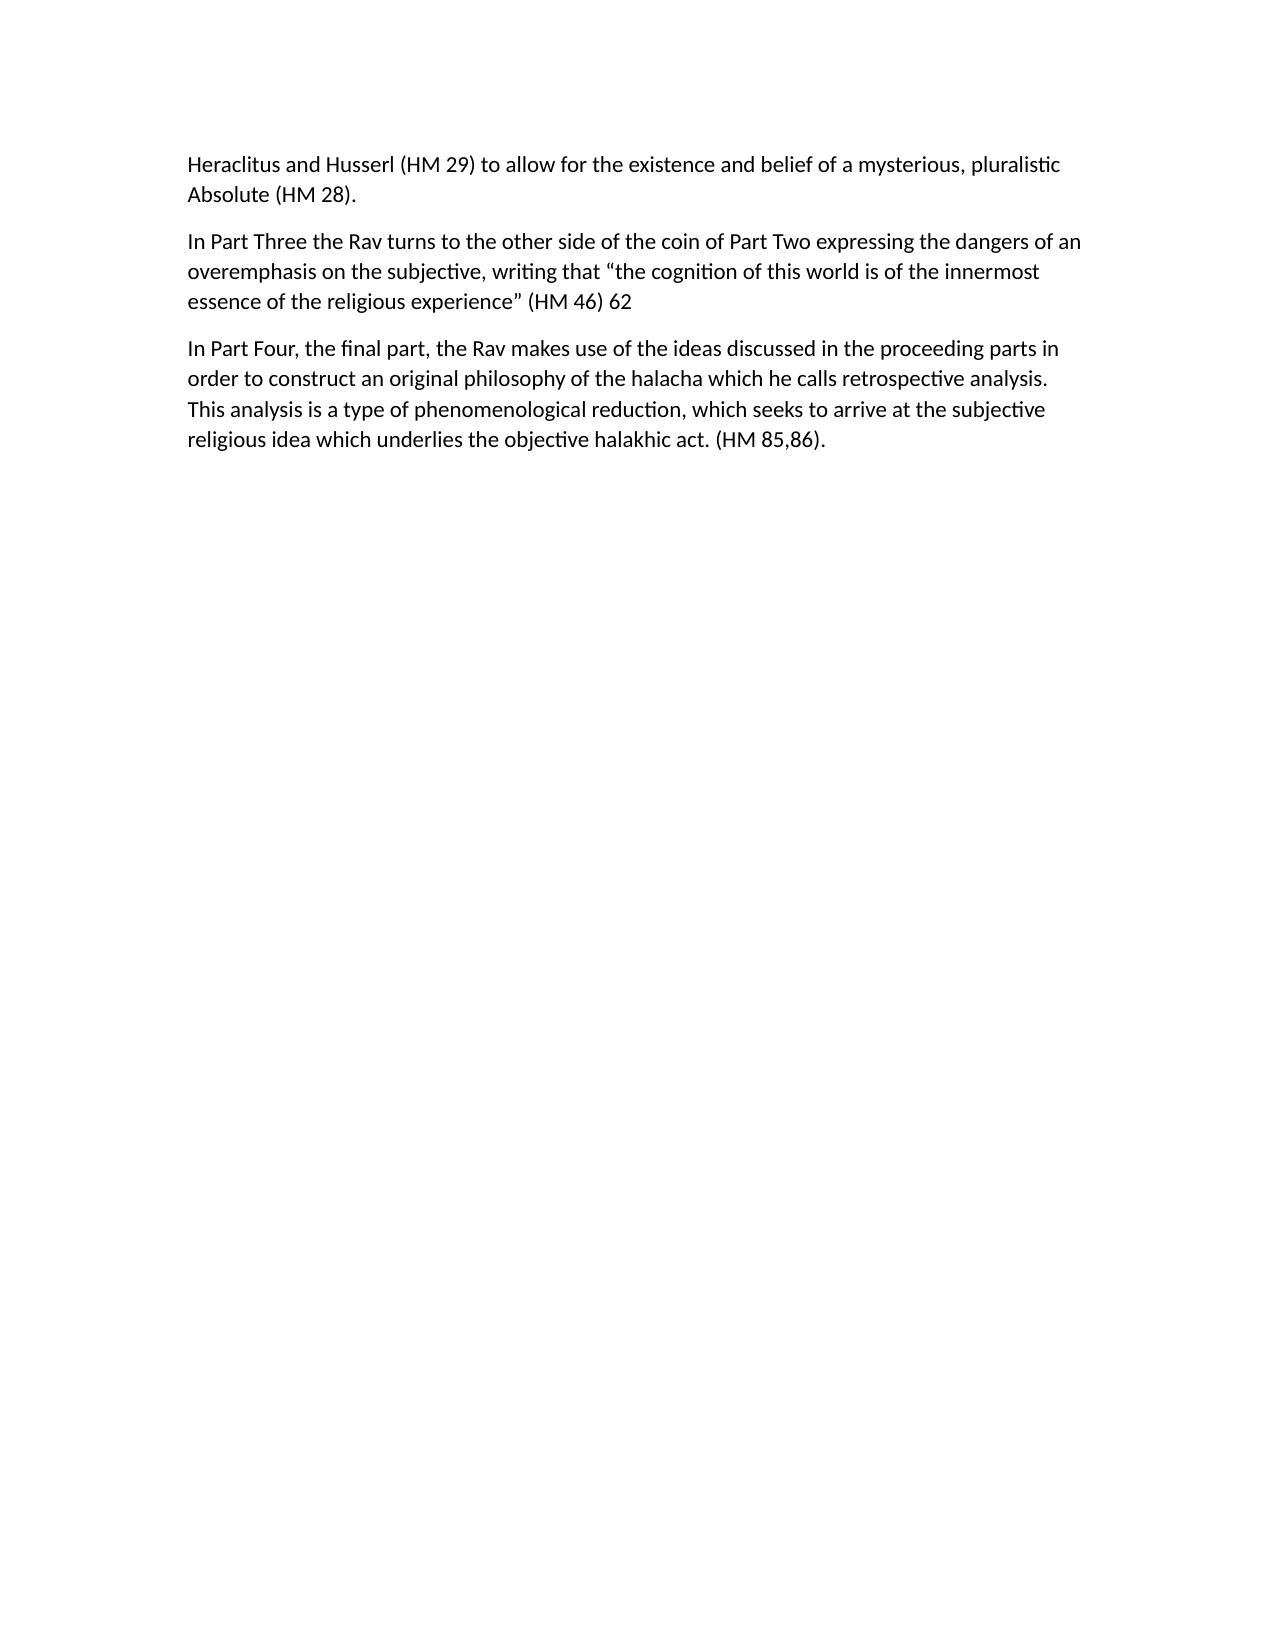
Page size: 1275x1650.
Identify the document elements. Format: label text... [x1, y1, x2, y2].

text In Part Three the Rav turns to the other side of the coin of Part Two expressing the dangers of an overemphasis on the subjective, writing that “the cognition of this world is of the innermost essence of the religious experience” (HM 46) 62 [187, 227, 1087, 316]
text In Part Four, the final part, the Rav makes use of the ideas discussed in the proceeding parts in order to construct an original philosophy of the halacha which he calls retrospective analysis. This analysis is a type of phenomenological reduction, which seeks to arrive at the subjective religious idea which underlies the objective halakhic act. (HM 85,86). [187, 334, 1087, 453]
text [187, 150, 1087, 208]
